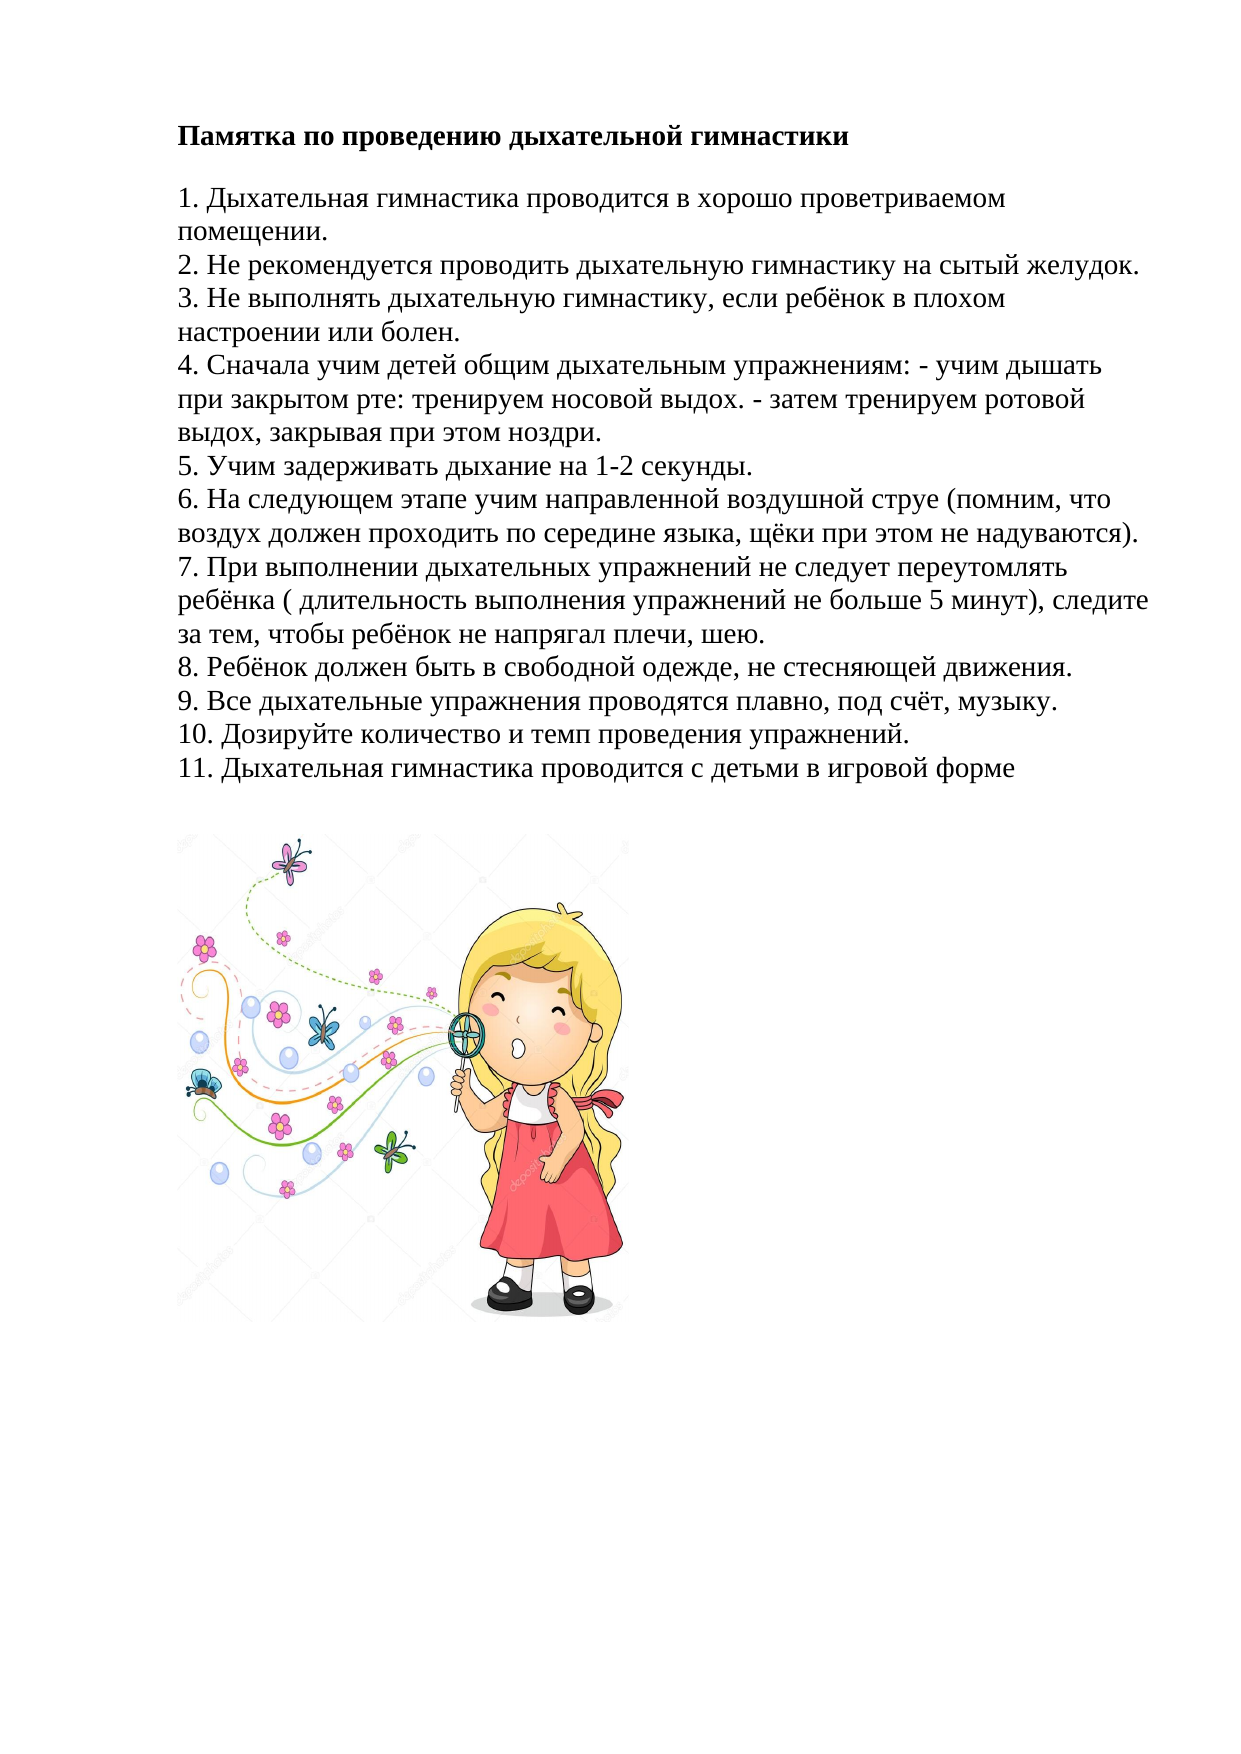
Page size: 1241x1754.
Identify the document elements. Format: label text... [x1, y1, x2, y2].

text 1. Дыхательная гимнастика проводится в хорошо проветриваемом помещении. [177, 180, 1152, 247]
text 6. На следующем этапе учим направленной воздушной струе (помним, что воздух должен проходить по середине языка, щёки при этом не надуваются). [177, 482, 1152, 549]
text 2. Не рекомендуется проводить дыхательную гимнастику на сытый желудок. [177, 247, 1152, 280]
text Памятка по проведению дыхательной гимнастики [177, 118, 1152, 180]
picture [177, 834, 629, 1322]
text 7. При выполнении дыхательных упражнений не следует переутомлять ребёнка ( длительность выполнения упражнений не больше 5 минут), следите за тем, чтобы ребёнок не напрягал плечи, шею. [177, 549, 1152, 649]
text 10. Дозируйте количество и темп проведения упражнений. [177, 716, 1152, 750]
text 11. Дыхательная гимнастика проводится с детьми в игровой форме [177, 750, 1152, 783]
text 5. Учим задерживать дыхание на 1-2 секунды. [177, 448, 1152, 482]
text 4. Сначала учим детей общим дыхательным упражнениям: - учим дышать при закрытом рте: тренируем носовой выдох. - затем тренируем ротовой выдох, закрывая при этом ноздри. [177, 347, 1152, 448]
text 9. Все дыхательные упражнения проводятся плавно, под счёт, музыку. [177, 683, 1152, 716]
text 3. Не выполнять дыхательную гимнастику, если ребёнок в плохом настроении или болен. [177, 280, 1152, 347]
text 8. Ребёнок должен быть в свободной одежде, не стесняющей движения. [177, 649, 1152, 683]
